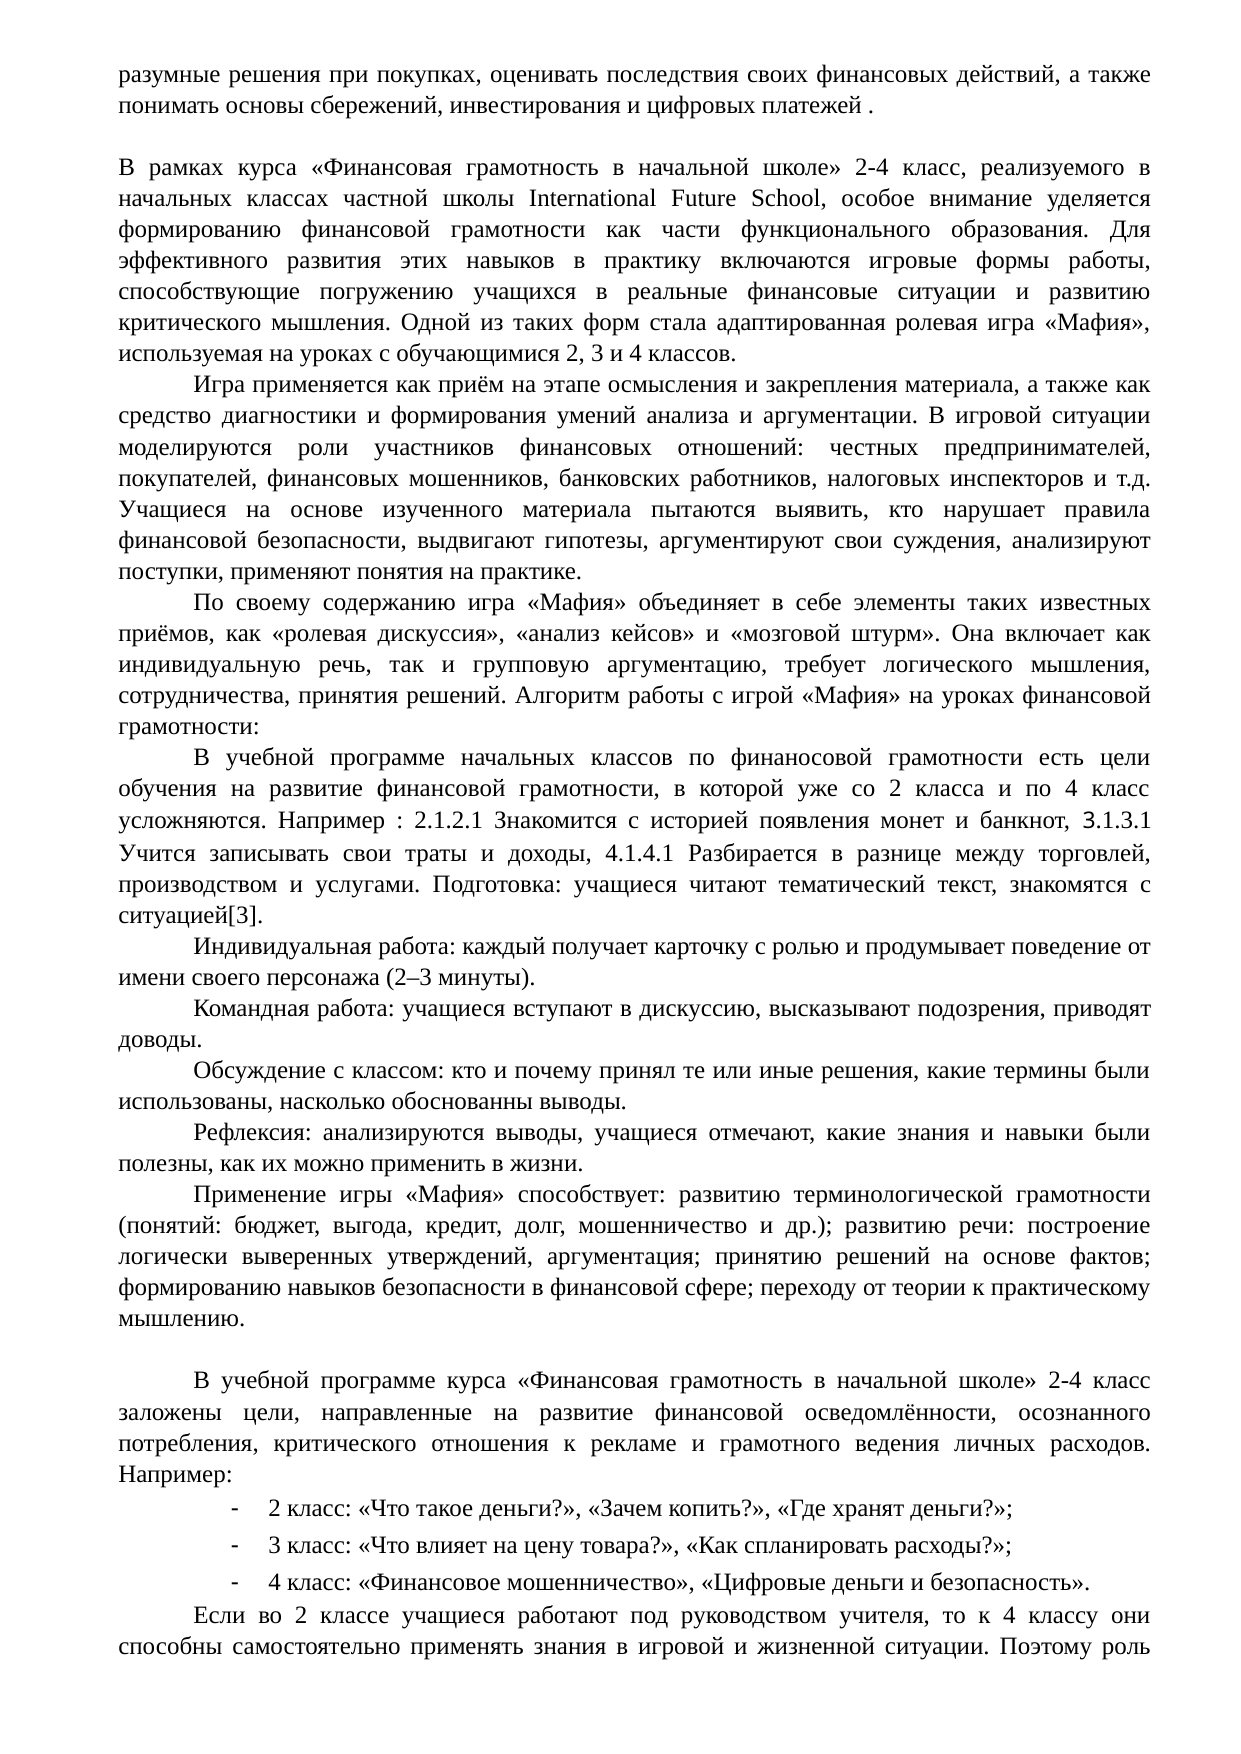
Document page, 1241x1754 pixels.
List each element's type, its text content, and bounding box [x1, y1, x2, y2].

text Командная работа: учащиеся вступают в дискуссию, высказывают подозрения, приводят доводы. [118, 993, 1152, 1053]
text Игра применяется как приём на этапе осмысления и закрепления материала, а также как средство диагностики и формирования умений анализа и аргументации. В игровой ситуации моделируются роли участников финансовых отношений: честных предпринимателей, покупателей, финансовых мошенников, банковских работников, налоговых инспекторов и т.д. Учащиеся на основе изученного материала пытаются выявить, кто нарушает правила финансовой безопасности, выдвигают гипотезы, аргументируют свои суждения, анализируют поступки, применяют понятия на практике. [118, 369, 1152, 584]
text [118, 59, 1152, 119]
text Обсуждение с классом: кто и почему принял те или иные решения, какие термины были использованы, насколько обоснованны выводы. [118, 1055, 1152, 1115]
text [118, 1600, 1152, 1660]
text Рефлексия: анализируются выводы, учащиеся отмечают, какие знания и навыки были полезны, как их можно применить в жизни. [118, 1117, 1152, 1177]
text Индивидуальная работа: каждый получает карточку с ролью и продумывает поведение от имени своего персонажа (2–3 минуты). [118, 931, 1152, 991]
list 4 класс: «Финансовое мошенничество», «Цифровые деньги и безопасность». [231, 1563, 1152, 1597]
text В учебной программе начальных классов по финаносовой грамотности есть цели обучения на развитие финансовой грамотности, в которой уже со 2 класса и по 4 класс усложняются. Например : 2.1.2.1 Знакомится с историей появления монет и банкнот, 3.1.3.1 Учится записывать свои траты и доходы, 4.1.4.1 Разбирается в разнице между торговлей, производством и услугами. Подготовка: учащиеся читают тематический текст, знакомятся с ситуацией[3]. [118, 742, 1152, 929]
text По своему содержанию игра «Мафия» объединяет в себе элементы таких известных приёмов, как «ролевая дискуссия», «анализ кейсов» и «мозговой штурм». Она включает как индивидуальную речь, так и групповую аргументацию, требует логического мышления, сотрудничества, принятия решений. Алгоритм работы с игрой «Мафия» на уроках финансовой грамотности: [118, 587, 1152, 740]
text В рамках курса «Финансовая грамотность в начальной школе» 2-4 класс, реализуемого в начальных классах частной школы International Future School, особое внимание уделяется формированию финансовой грамотности как части функционального образования. Для эффективного развития этих навыков в практику включаются игровые формы работы, способствующие погружению учащихся в реальные финансовые ситуации и развитию критического мышления. Одной из таких форм стала адаптированная ролевая игра «Мафия», используемая на уроках с обучающимися 2, 3 и 4 классов. [118, 152, 1152, 367]
list 2 класс: «Что такое деньги?», «Зачем копить?», «Где хранят деньги?»; [231, 1490, 1152, 1524]
text Применение игры «Мафия» способствует: развитию терминологической грамотности (понятий: бюджет, выгода, кредит, долг, мошенничество и др.); развитию речи: построение логически выверенных утверждений, аргументация; принятию решений на основе фактов; формированию навыков безопасности в финансовой сфере; переходу от теории к практическому мышлению. [118, 1179, 1152, 1332]
list 3 класс: «Что влияет на цену товара?», «Как спланировать расходы?»; [231, 1526, 1152, 1561]
text В учебной программе курса «Финансовая грамотность в начальной школе» 2-4 класс заложены цели, направленные на развитие финансовой осведомлённости, осознанного потребления, критического отношения к рекламе и грамотного ведения личных расходов. Например: [118, 1366, 1152, 1487]
